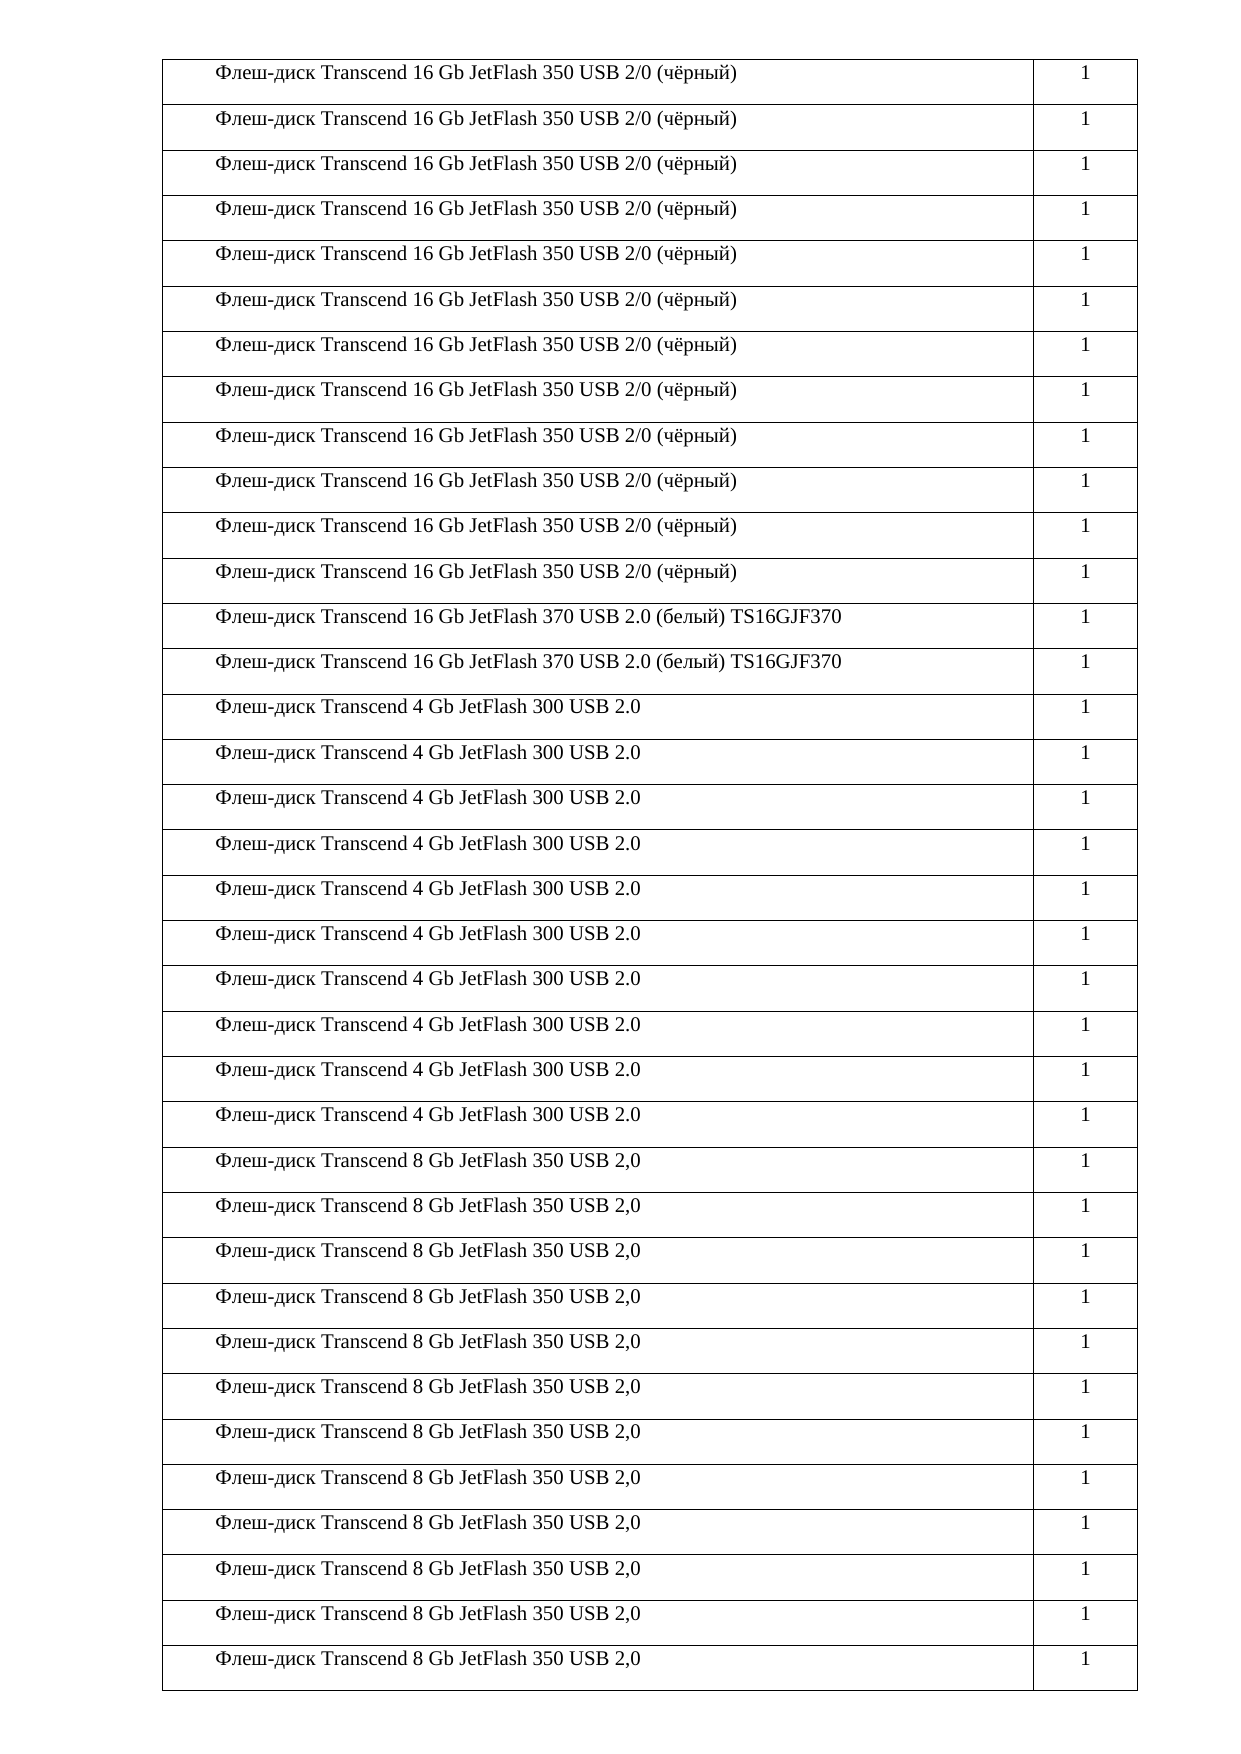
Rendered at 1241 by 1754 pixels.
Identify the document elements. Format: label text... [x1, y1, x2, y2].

table_cell 1 [1034, 1102, 1137, 1147]
table_cell Флеш-диск Transcend 4 Gb JetFlash 300 USB 2.0 [163, 1102, 1033, 1147]
table_cell 1 [1034, 559, 1137, 603]
table_cell Флеш-диск Transcend 4 Gb JetFlash 300 USB 2.0 [163, 921, 1033, 965]
table_cell Флеш-диск Transcend 16 Gb JetFlash 350 USB 2/0 (чёрный) [163, 423, 1033, 467]
table_cell 1 [1034, 1646, 1137, 1690]
table_cell 1 [1034, 830, 1137, 875]
table_cell Флеш-диск Transcend 4 Gb JetFlash 300 USB 2.0 [163, 740, 1033, 784]
table_cell 1 [1034, 1238, 1137, 1282]
table_cell Флеш-диск Transcend 4 Gb JetFlash 300 USB 2.0 [163, 1012, 1033, 1056]
table_cell Флеш-диск Transcend 8 Gb JetFlash 350 USB 2,0 [163, 1646, 1033, 1690]
table_cell 1 [1034, 423, 1137, 467]
table_cell Флеш-диск Transcend 8 Gb JetFlash 350 USB 2,0 [163, 1601, 1033, 1645]
table_cell 1 [1034, 1012, 1137, 1056]
table_cell Флеш-диск Transcend 16 Gb JetFlash 350 USB 2/0 (чёрный) [163, 241, 1033, 286]
table_cell 1 [1034, 1465, 1137, 1509]
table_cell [163, 60, 1033, 104]
table_cell 1 [1034, 1555, 1137, 1600]
table_cell 1 [1034, 513, 1137, 557]
table_cell 1 [1034, 966, 1137, 1011]
table_cell Флеш-диск Transcend 4 Gb JetFlash 300 USB 2.0 [163, 1057, 1033, 1101]
table_cell 1 [1034, 1374, 1137, 1418]
table_cell 1 [1034, 740, 1137, 784]
table_cell 1 [1034, 1420, 1137, 1464]
table_cell Флеш-диск Transcend 8 Gb JetFlash 350 USB 2,0 [163, 1148, 1033, 1192]
table_cell Флеш-диск Transcend 4 Gb JetFlash 300 USB 2.0 [163, 830, 1033, 875]
table_cell Флеш-диск Transcend 4 Gb JetFlash 300 USB 2.0 [163, 695, 1033, 739]
table_cell Флеш-диск Transcend 4 Gb JetFlash 300 USB 2.0 [163, 785, 1033, 829]
table_cell Флеш-диск Transcend 8 Gb JetFlash 350 USB 2,0 [163, 1284, 1033, 1328]
table_cell Флеш-диск Transcend 16 Gb JetFlash 350 USB 2/0 (чёрный) [163, 468, 1033, 512]
table_cell 1 [1034, 287, 1137, 331]
table_cell 1 [1034, 1510, 1137, 1554]
table_cell Флеш-диск Transcend 4 Gb JetFlash 300 USB 2.0 [163, 966, 1033, 1011]
table_cell 1 [1034, 1284, 1137, 1328]
table_cell 1 [1034, 1601, 1137, 1645]
table_cell 1 [1034, 241, 1137, 286]
table_cell 1 [1034, 196, 1137, 240]
table_cell 1 [1034, 332, 1137, 376]
table_cell 1 [1034, 1193, 1137, 1237]
table_cell 1 [1034, 785, 1137, 829]
table_cell 1 [1034, 377, 1137, 422]
table_cell 1 [1034, 105, 1137, 150]
table_cell Флеш-диск Transcend 16 Gb JetFlash 350 USB 2/0 (чёрный) [163, 287, 1033, 331]
table_cell Флеш-диск Transcend 16 Gb JetFlash 370 USB 2.0 (белый) TS16GJF370 [163, 604, 1033, 648]
table_cell Флеш-диск Transcend 8 Gb JetFlash 350 USB 2,0 [163, 1374, 1033, 1418]
table_cell Флеш-диск Transcend 8 Gb JetFlash 350 USB 2,0 [163, 1510, 1033, 1554]
table_cell 1 [1034, 695, 1137, 739]
table_cell 1 [1034, 151, 1137, 195]
table_cell 1 [1034, 60, 1137, 104]
table_cell Флеш-диск Transcend 8 Gb JetFlash 350 USB 2,0 [163, 1420, 1033, 1464]
table_cell 1 [1034, 649, 1137, 693]
table_cell Флеш-диск Transcend 8 Gb JetFlash 350 USB 2,0 [163, 1238, 1033, 1282]
table_cell 1 [1034, 1148, 1137, 1192]
table_cell Флеш-диск Transcend 4 Gb JetFlash 300 USB 2.0 [163, 876, 1033, 920]
table_cell Флеш-диск Transcend 8 Gb JetFlash 350 USB 2,0 [163, 1329, 1033, 1373]
table_cell 1 [1034, 921, 1137, 965]
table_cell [163, 105, 1033, 150]
table_cell Флеш-диск Transcend 16 Gb JetFlash 350 USB 2/0 (чёрный) [163, 377, 1033, 422]
table_cell 1 [1034, 876, 1137, 920]
table_cell Флеш-диск Transcend 16 Gb JetFlash 350 USB 2/0 (чёрный) [163, 559, 1033, 603]
table_cell Флеш-диск Transcend 16 Gb JetFlash 350 USB 2/0 (чёрный) [163, 332, 1033, 376]
table_cell Флеш-диск Transcend 16 Gb JetFlash 350 USB 2/0 (чёрный) [163, 513, 1033, 557]
table_cell Флеш-диск Transcend 8 Gb JetFlash 350 USB 2,0 [163, 1193, 1033, 1237]
table_cell 1 [1034, 604, 1137, 648]
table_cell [163, 196, 1033, 240]
table_cell Флеш-диск Transcend 8 Gb JetFlash 350 USB 2,0 [163, 1465, 1033, 1509]
table_cell 1 [1034, 468, 1137, 512]
table_cell Флеш-диск Transcend 8 Gb JetFlash 350 USB 2,0 [163, 1555, 1033, 1600]
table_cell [163, 151, 1033, 195]
table_cell 1 [1034, 1057, 1137, 1101]
table_cell Флеш-диск Transcend 16 Gb JetFlash 370 USB 2.0 (белый) TS16GJF370 [163, 649, 1033, 693]
table_cell 1 [1034, 1329, 1137, 1373]
